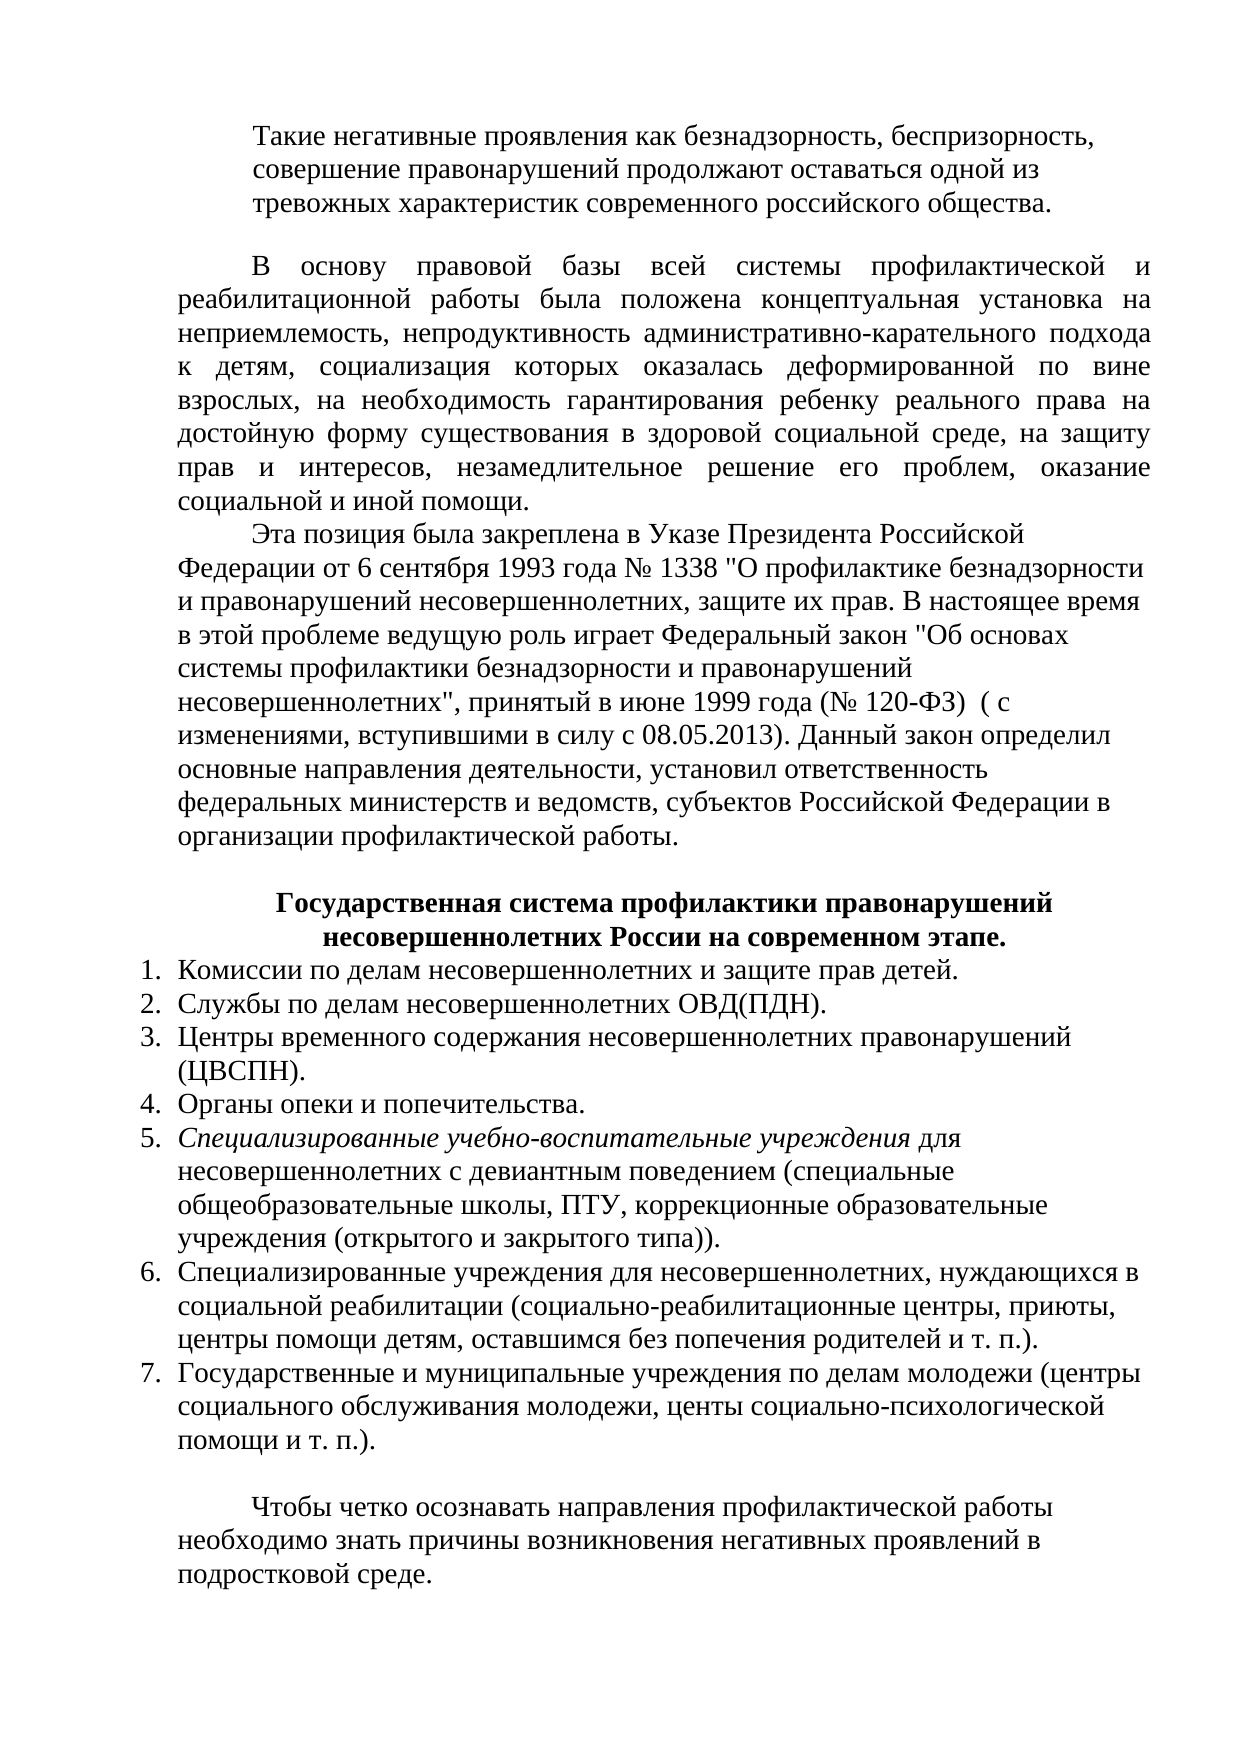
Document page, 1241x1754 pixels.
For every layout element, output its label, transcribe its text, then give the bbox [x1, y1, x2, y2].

list Специализированные учреждения для несовершеннолетних, нуждающихся в социальной реабилитации (социально-реабилитационные центры, приюты, центры помощи детям, оставшимся без попечения родителей и т. п.). [140, 1254, 1152, 1355]
list Комиссии по делам несовершеннолетних и защите прав детей. [140, 952, 1152, 986]
list Центры временного содержания несовершеннолетних правонарушений (ЦВСПН). [140, 1019, 1152, 1086]
text Чтобы четко осознавать направления профилактической работы необходимо знать причины возникновения негативных проявлений в подростковой среде. [177, 1489, 1152, 1589]
list Органы опеки и попечительства. [140, 1086, 1152, 1120]
text В основу правовой базы всей системы профилактической и реабилитационной работы была положена концептуальная установка на неприемлемость, непродуктивность административно-карательного подхода к детям, социализация которых оказалась деформированной по вине взрослых, на необходимость гарантирования ребенку реального права на достойную форму существования в здоровой социальной среде, на защиту прав и интересов, незамедлительное решение его проблем, оказание социальной и иной помощи. [177, 248, 1152, 516]
list Государственные и муниципальные учреждения по делам молодежи (центры социального обслуживания молодежи, центы социально-психологической помощи и т. п.). [140, 1355, 1152, 1455]
list Службы по делам несовершеннолетних ОВД(ПДН). [140, 986, 1152, 1019]
list Специализированные учебно-воспитательные учреждения для несовершеннолетних с девиантным поведением (специальные общеобразовательные школы, ПТУ, коррекционные образовательные учреждения (открытого и закрытого типа)). [140, 1120, 1152, 1254]
text Такие негативные проявления как безнадзорность, беспризорность, совершение правонарушений продолжают оставаться одной из тревожных характеристик современного российского общества. [252, 118, 1152, 219]
text Эта позиция была закреплена в Указе Президента Российской Федерации от 6 сентября 1993 года № 1338 "О профилактике безнадзорности и правонарушений несовершеннолетних, защите их прав. В настоящее время в этой проблеме ведущую роль играет Федеральный закон "Об основах системы профилактики безнадзорности и правонарушений несовершеннолетних", принятый в июне 1999 года (№ 120-ФЗ) ( с изменениями, вступившими в силу с 08.05.2013). Данный закон определил основные направления деятельности, установил ответственность федеральных министерств и ведомств, субъектов Российской Федерации в организации профилактической работы. [177, 516, 1152, 852]
text Государственная система профилактики правонарушений несовершеннолетних России на современном этапе. [177, 885, 1152, 952]
